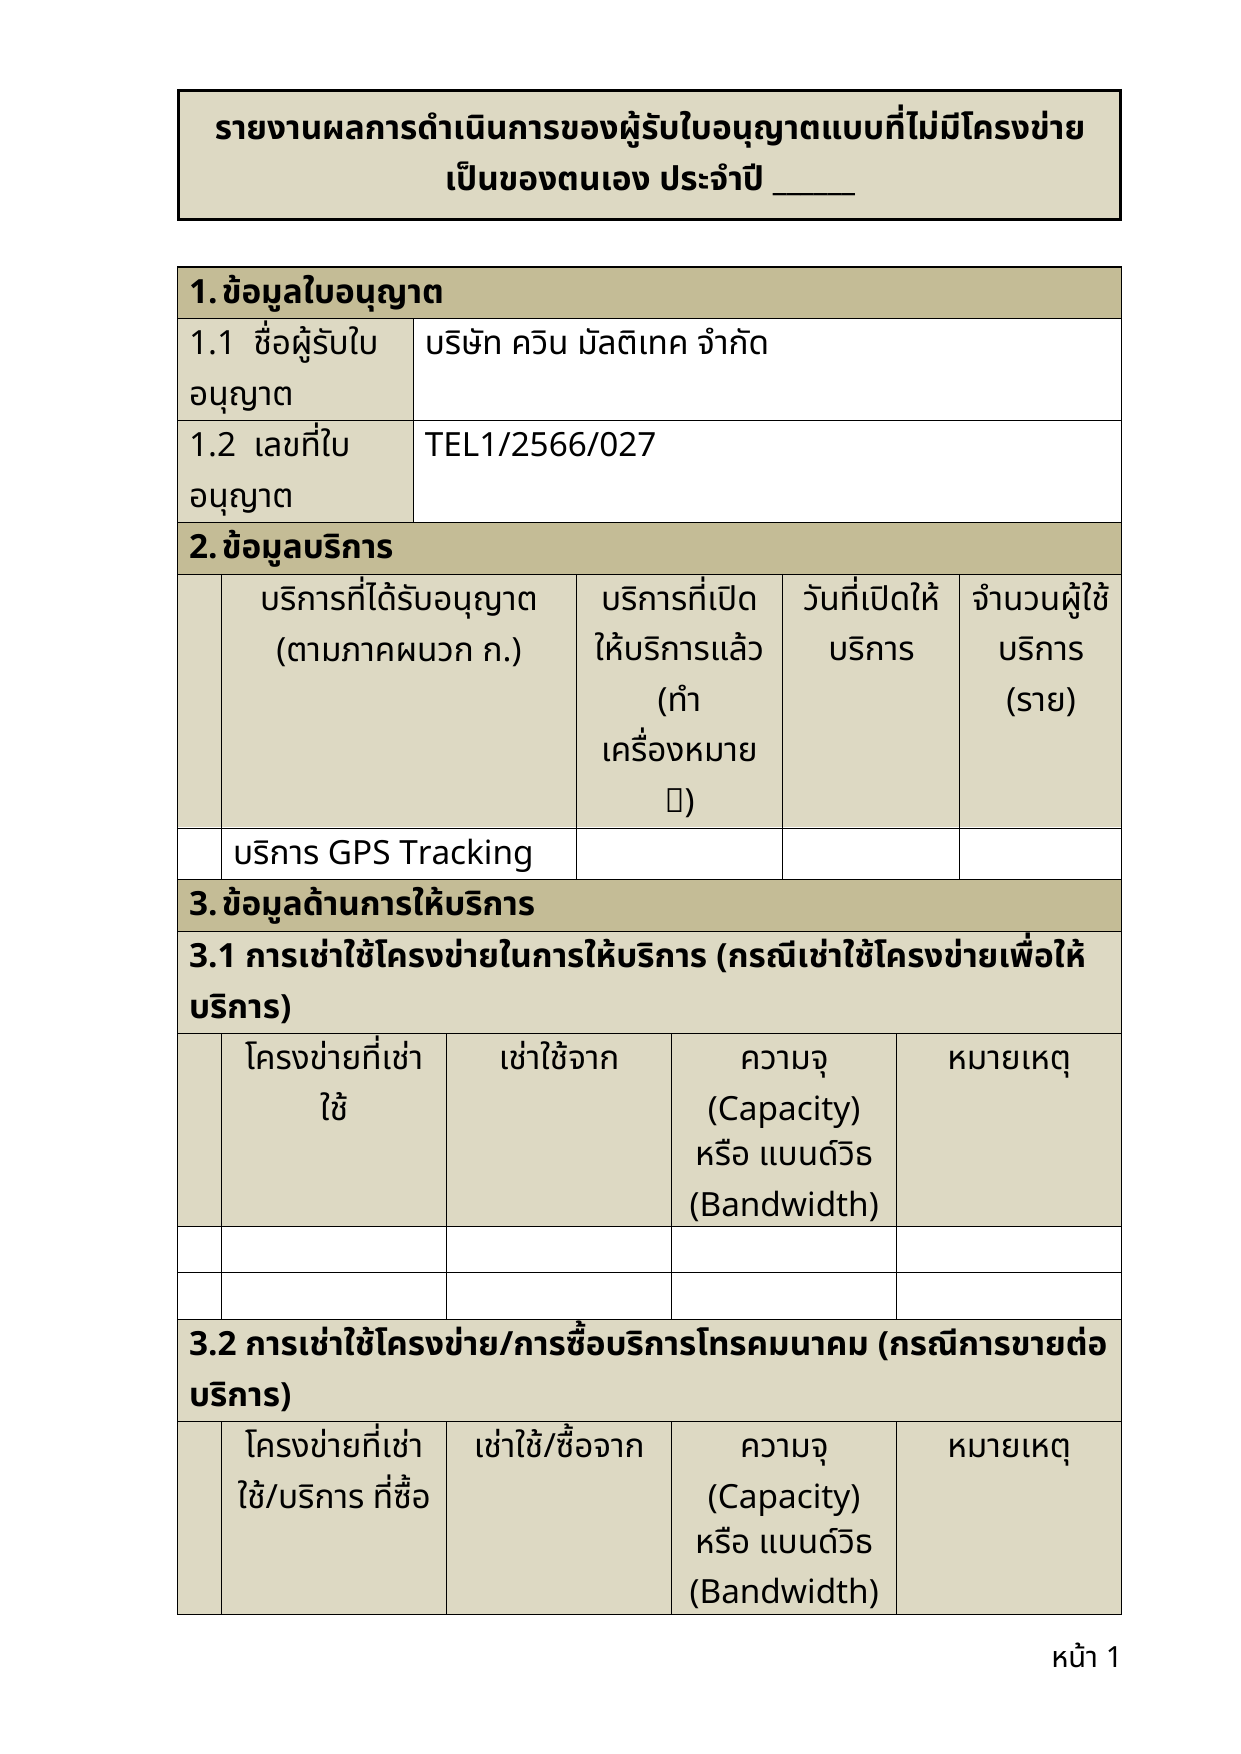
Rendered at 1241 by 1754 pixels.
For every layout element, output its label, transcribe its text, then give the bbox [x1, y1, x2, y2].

table_cell จำนวนผู้ใช้บริการ (ราย) [960, 575, 1121, 827]
table_cell [447, 1273, 671, 1319]
table_cell บริการที่เปิดให้บริการแล้ว (ทำเครื่องหมาย ) [577, 575, 782, 827]
table_cell TEL1/2566/027 [414, 421, 1121, 522]
table_cell [960, 829, 1121, 879]
table_cell หมายเหตุ [897, 1034, 1121, 1226]
table_cell [577, 829, 782, 879]
table_cell 1.1 ชื่อผู้รับใบอนุญาต [178, 319, 413, 420]
table_cell ความจุ (Capacity) หรือ แบนด์วิธ (Bandwidth) [672, 1034, 896, 1226]
table_cell 3. ข้อมูลด้านการให้บริการ [178, 880, 1121, 931]
table_cell บริษัท ควิน มัลติเทค จำกัด [414, 319, 1121, 420]
table_header 1. ข้อมูลใบอนุญาต [178, 268, 1121, 318]
table_cell [897, 1273, 1121, 1319]
table_cell [178, 1422, 221, 1614]
table_cell [178, 1273, 221, 1319]
table_cell เช่าใช้จาก [447, 1034, 671, 1226]
table_cell เช่าใช้/ซื้อจาก [447, 1422, 671, 1614]
table_cell [672, 1227, 896, 1272]
table_cell ความจุ (Capacity) หรือ แบนด์วิธ (Bandwidth) [672, 1422, 896, 1614]
table_header รายงานผลการดำเนินการของผู้รับใบอนุญาตแบบที่ไม่มีโครงข่ายเป็นของตนเอง ประจำปี ______ [180, 92, 1119, 218]
table_cell 3.2 การเช่าใช้โครงข่าย/การซื้อบริการโทรคมนาคม (กรณีการขายต่อบริการ) [178, 1320, 1121, 1421]
table_cell [447, 1227, 671, 1272]
table_cell [222, 1273, 446, 1319]
table_cell 2. ข้อมูลบริการ [178, 523, 1121, 574]
table_cell [178, 575, 221, 827]
table_cell 1.2 เลขที่ใบอนุญาต [178, 421, 413, 522]
table_cell [672, 1273, 896, 1319]
table_cell บริการ GPS Tracking [222, 829, 576, 879]
table_cell 3.1 การเช่าใช้โครงข่ายในการให้บริการ (กรณีเช่าใช้โครงข่ายเพื่อให้บริการ) [178, 932, 1121, 1033]
table_cell [178, 1034, 221, 1226]
table_cell [222, 1227, 446, 1272]
table_cell [178, 829, 221, 879]
table_cell [897, 1227, 1121, 1272]
table_cell [178, 1227, 221, 1272]
table_cell บริการที่ได้รับอนุญาต (ตามภาคผนวก ก.) [222, 575, 576, 827]
table_cell [783, 829, 959, 879]
table_cell โครงข่ายที่เช่าใช้ [222, 1034, 446, 1226]
table_cell หมายเหตุ [897, 1422, 1121, 1614]
table_cell โครงข่ายที่เช่าใช้/บริการ ที่ซื้อ [222, 1422, 446, 1614]
table_cell วันที่เปิดให้บริการ [783, 575, 959, 827]
